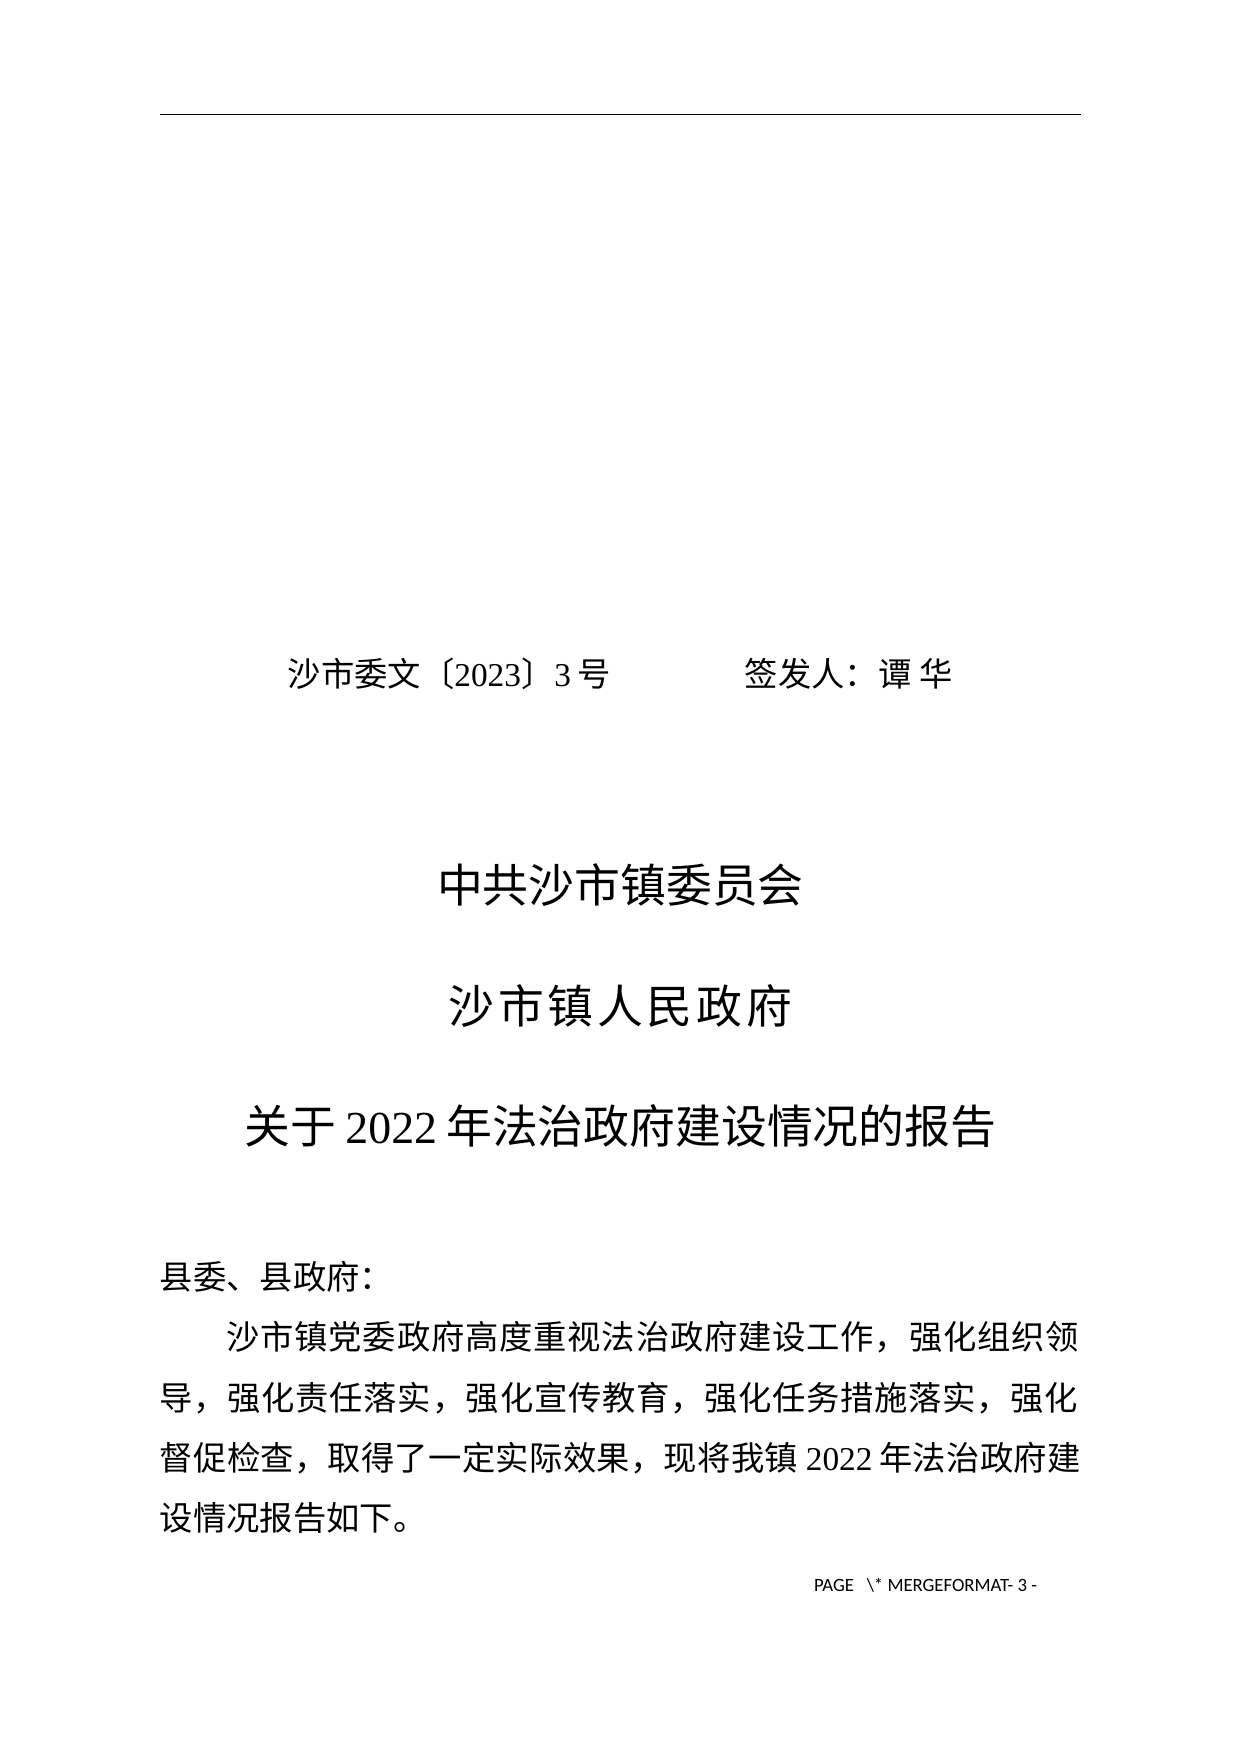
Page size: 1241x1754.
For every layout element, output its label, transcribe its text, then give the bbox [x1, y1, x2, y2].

text 县委、县政府： [159, 1245, 1081, 1305]
text 沙市委文〔2023〕3号 签发人：谭 华 [203, 642, 1037, 702]
text 中共沙市镇委员会 [159, 822, 1081, 943]
text 关于2022年法治政府建设情况的报告 [159, 1064, 1081, 1184]
text 沙市镇人民政府 [159, 943, 1081, 1064]
text 沙市镇党委政府高度重视法治政府建设工作，强化组织领导，强化责任落实，强化宣传教育，强化任务措施落实，强化督促检查，取得了一定实际效果，现将我镇2022年法治政府建设情况报告如下。 [159, 1305, 1081, 1546]
